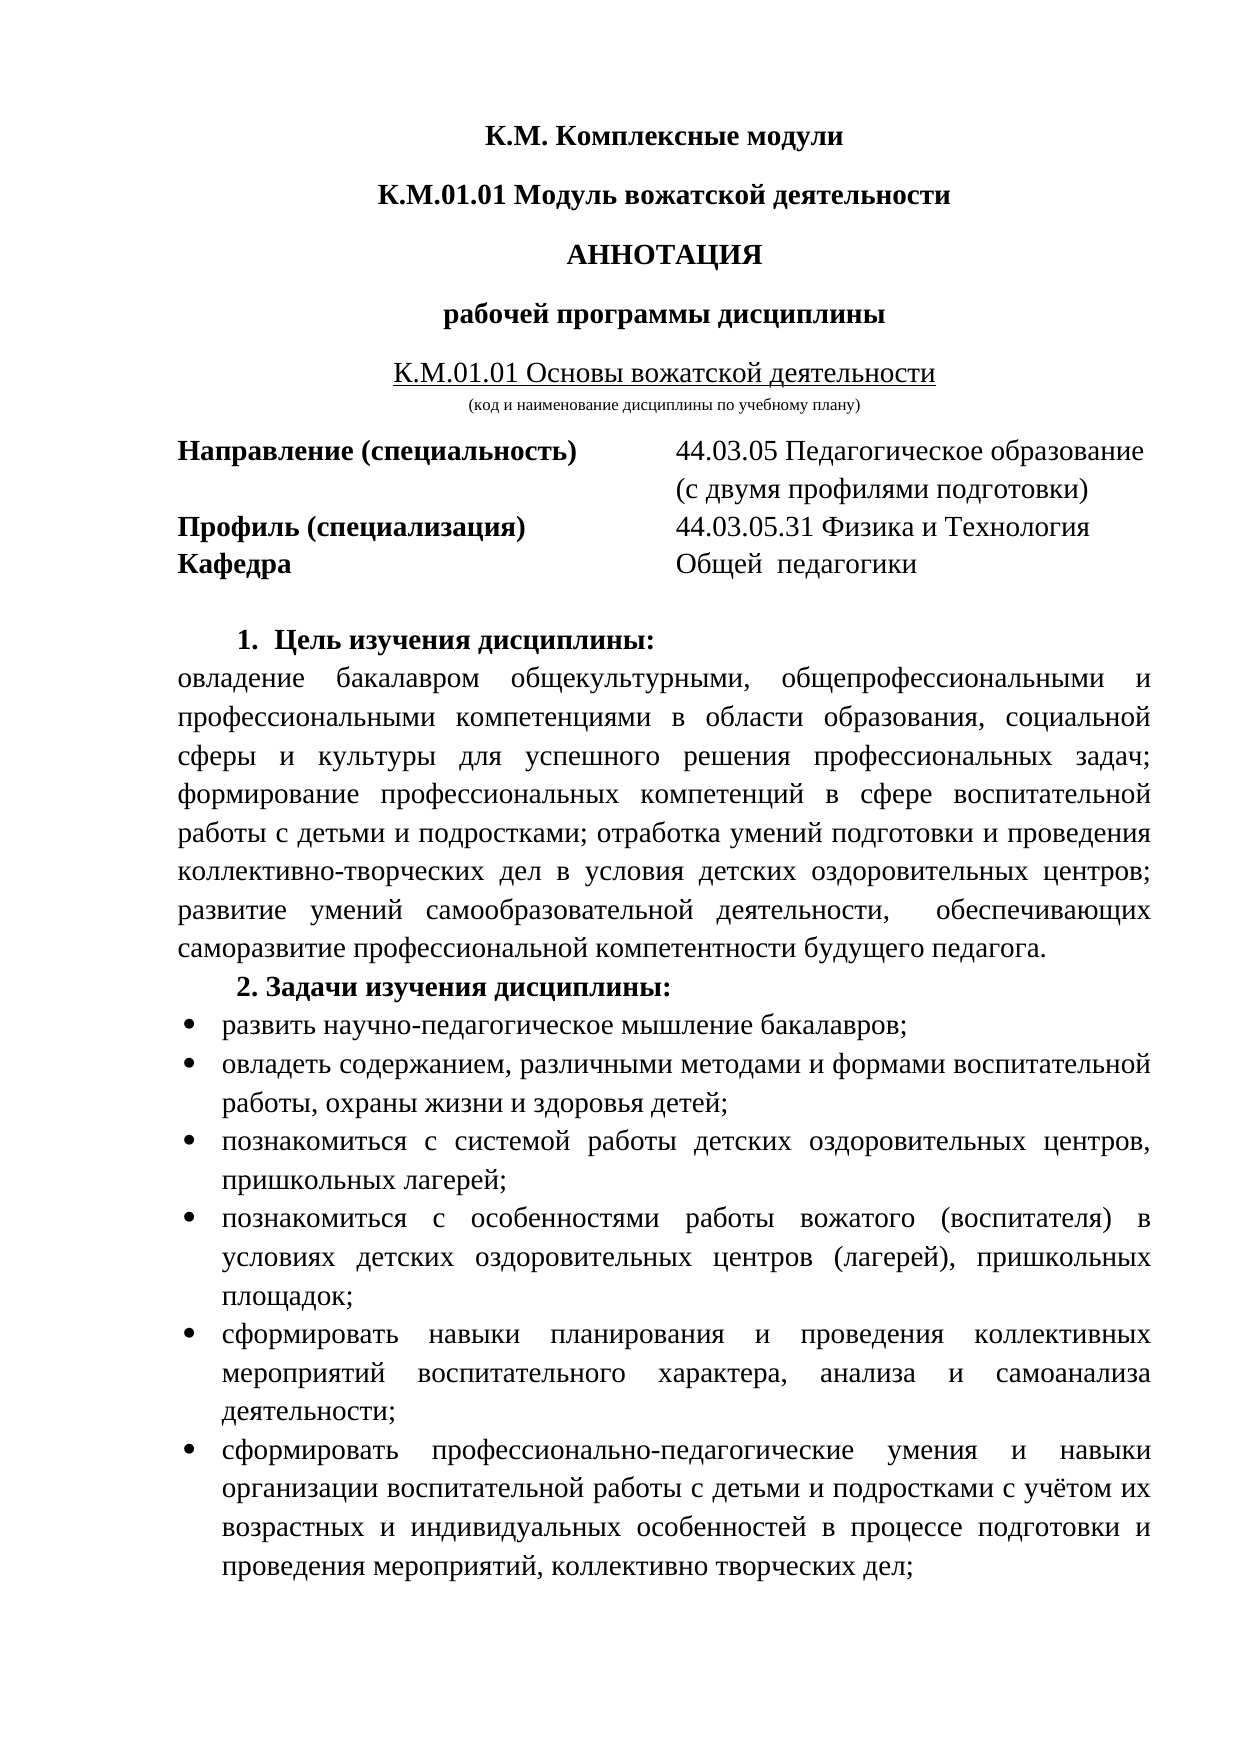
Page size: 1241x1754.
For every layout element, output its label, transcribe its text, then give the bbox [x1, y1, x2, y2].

list Цель изучения дисциплины: [237, 622, 1152, 656]
text К.М.01.01 Основы вожатской деятельности [177, 356, 1152, 389]
text овладение бакалавром общекультурными, общепрофессиональными и профессиональными компетенциями в области образования, социальной сферы и культуры для успешного решения профессиональных задач; формирование профессиональных компетенций в сфере воспитательной работы с детьми и подростками; отработка умений подготовки и проведения коллективно-творческих дел в условия детских оздоровительных центров; развитие умений самообразовательной деятельности, обеспечивающих саморазвитие профессиональной компетентности будущего педагога. [177, 661, 1152, 964]
text (код и наименование дисциплины по учебному плану) [177, 394, 1152, 428]
table_cell Профиль (специализация) [166, 509, 664, 546]
text рабочей программы дисциплины [177, 296, 1152, 330]
text АННОТАЦИЯ [177, 237, 1152, 270]
table_cell 44.03.05.31 Физика и Технология [664, 509, 1163, 546]
list познакомиться с системой работы детских оздоровительных центров, пришкольных лагерей; [184, 1123, 1152, 1195]
table_header Направление (специальность) [166, 433, 664, 509]
text К.М. Комплексные модули [177, 118, 1152, 152]
list овладеть содержанием, различными методами и формами воспитательной работы, охраны жизни и здоровья детей; [184, 1046, 1152, 1118]
list сформировать профессионально-педагогические умения и навыки организации воспитательной работы с детьми и подростками с учётом их возрастных и индивидуальных особенностей в процессе подготовки и проведения мероприятий, коллективно творческих дел; [184, 1432, 1152, 1581]
table_cell Общей педагогики [664, 546, 1163, 583]
table_header 44.03.05 Педагогическое образование (с двумя профилями подготовки) [664, 433, 1163, 509]
list развить научно-педагогическое мышление бакалавров; [184, 1007, 1152, 1041]
text К.М.01.01 Модуль вожатской деятельности [177, 177, 1152, 211]
list познакомиться с особенностями работы вожатого (воспитателя) в условиях детских оздоровительных центров (лагерей), пришкольных площадок; [184, 1200, 1152, 1311]
table_cell Кафедра [166, 546, 664, 583]
list сформировать навыки планирования и проведения коллективных мероприятий воспитательного характера, анализа и самоанализа деятельности; [184, 1316, 1152, 1427]
list 2. Задачи изучения дисциплины: [236, 969, 1152, 1002]
